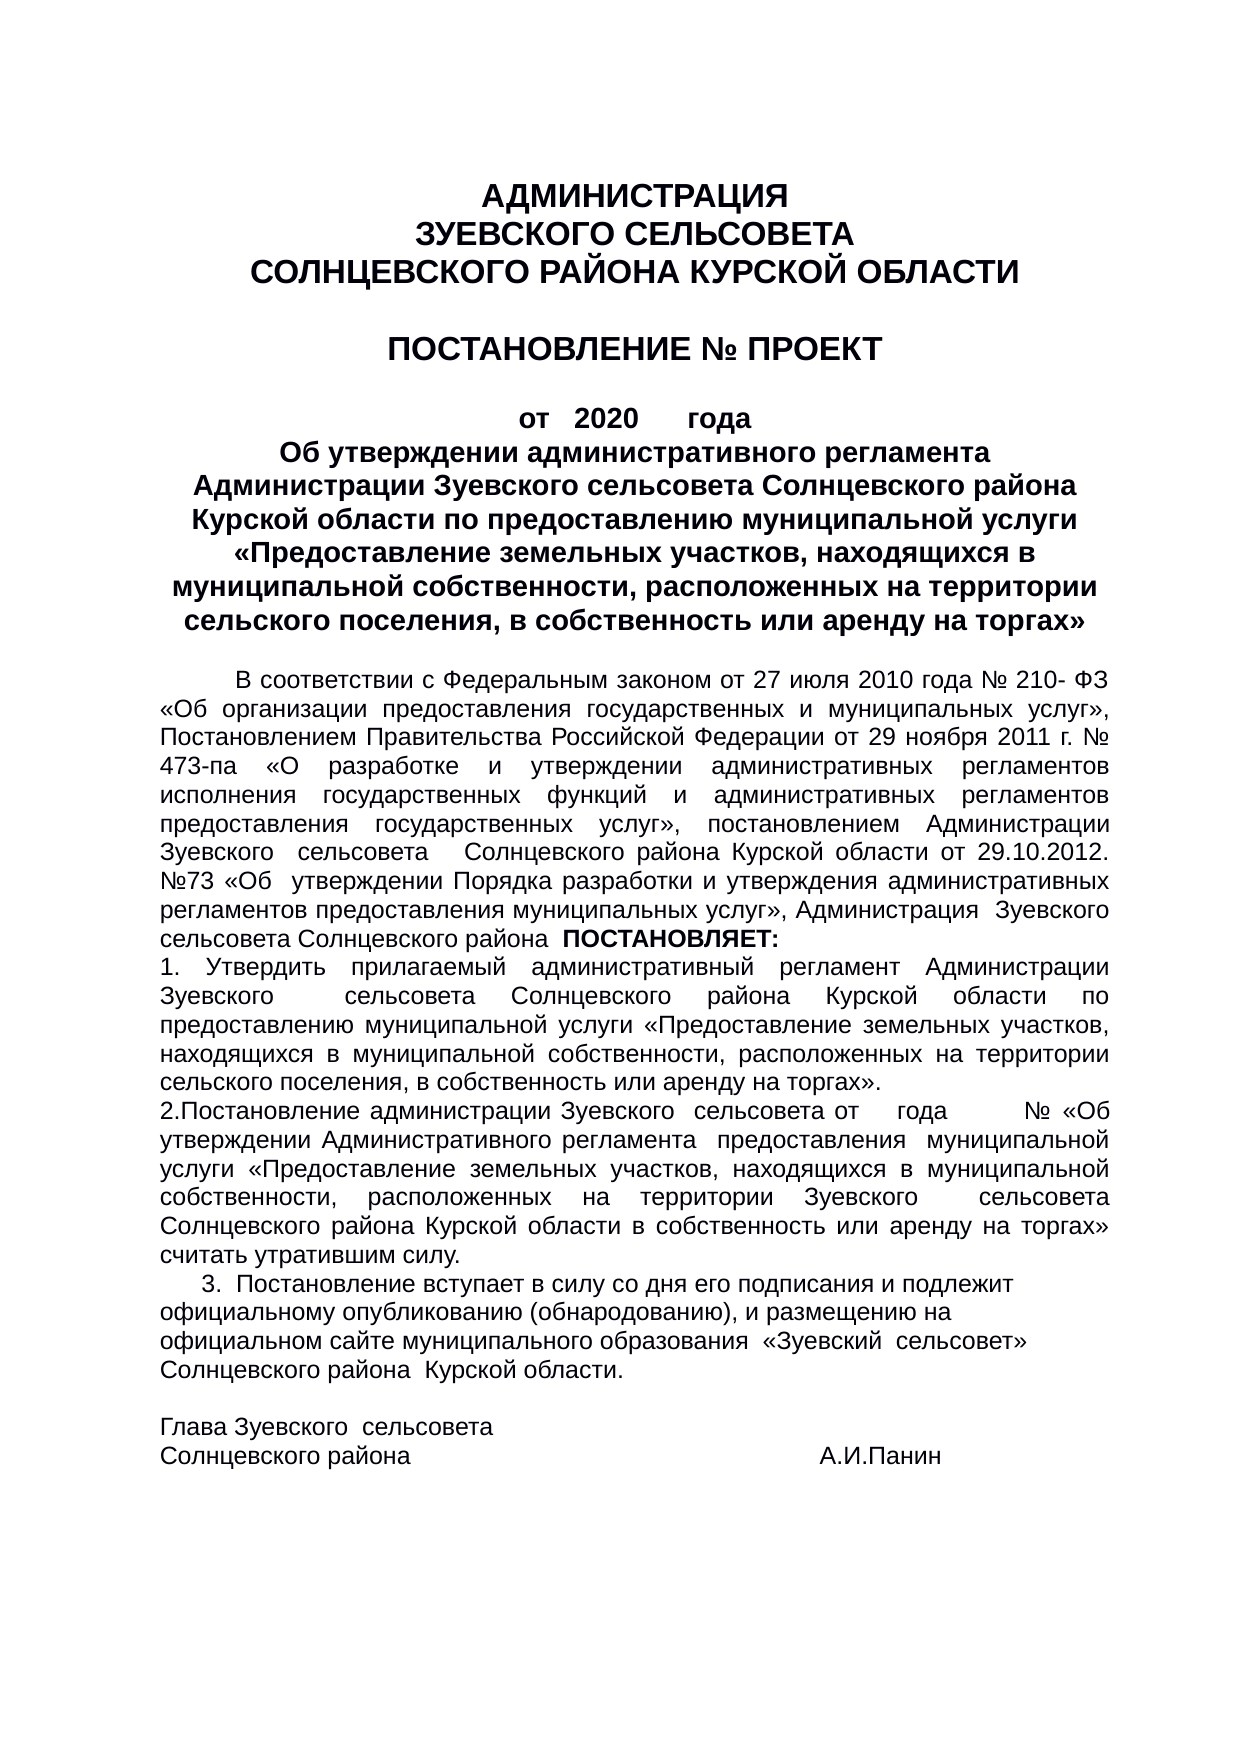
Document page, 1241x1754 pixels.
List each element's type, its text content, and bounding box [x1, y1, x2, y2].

text В соответствии с Федеральным законом от 27 июля 2010 года № 210- ФЗ «Об организации предоставления государственных и муниципальных услуг», Постановлением Правительства Российской Федерации от 29 ноября 2011 г. № 473-па «О разработке и утверждении административных регламентов исполнения государственных функций и административных регламентов предоставления государственных услуг», постановлением Администрации Зуевского сельсовета Солнцевского района Курской области от 29.10.2012. №73 «Об утверждении Порядка разработки и утверждения административных регламентов предоставления муниципальных услуг», Администрация Зуевского сельсовета Солнцевского района ПОСТАНОВЛЯЕТ: [159, 665, 1110, 952]
text СОЛНЦЕВСКОГО РАЙОНА КУРСКОЙ ОБЛАСТИ [159, 252, 1110, 291]
text 1. Утвердить прилагаемый административный регламент Администрации Зуевского сельсовета Солнцевского района Курской области по предоставлению муниципальной услуги «Предоставление земельных участков, находящихся в муниципальной собственности, расположенных на территории сельского поселения, в собственность или аренду на торгах». [159, 952, 1110, 1096]
text ЗУЕВСКОГО СЕЛЬСОВЕТА [159, 214, 1110, 252]
text Солнцевского района А.И.Панин [159, 1441, 1110, 1470]
text от 2020 года [159, 401, 1110, 435]
text 3. Постановление вступает в силу со дня его подписания и подлежит официальному опубликованию (обнародованию), и размещению на официальном сайте муниципального образования «Зуевский сельсовет» Солнцевского района Курской области. [159, 1269, 1110, 1384]
text 2.Постановление администрации Зуевского сельсовета от года № «Об утверждении Административного регламента предоставления муниципальной услуги «Предоставление земельных участков, находящихся в муниципальной собственности, расположенных на территории Зуевского сельсовета Солнцевского района Курской области в собственность или аренду на торгах» считать утратившим силу. [159, 1096, 1110, 1269]
text Об утверждении административного регламента Администрации Зуевского сельсовета Солнцевского района Курской области по предоставлению муниципальной услуги «Предоставление земельных участков, находящихся в муниципальной собственности, расположенных на территории сельского поселения, в собственность или аренду на торгах» [159, 435, 1110, 636]
text АДМИНИСТРАЦИЯ [159, 176, 1110, 214]
text Глава Зуевского сельсовета [159, 1412, 1110, 1441]
text ПОСТАНОВЛЕНИЕ № ПРОЕКТ [159, 329, 1110, 368]
